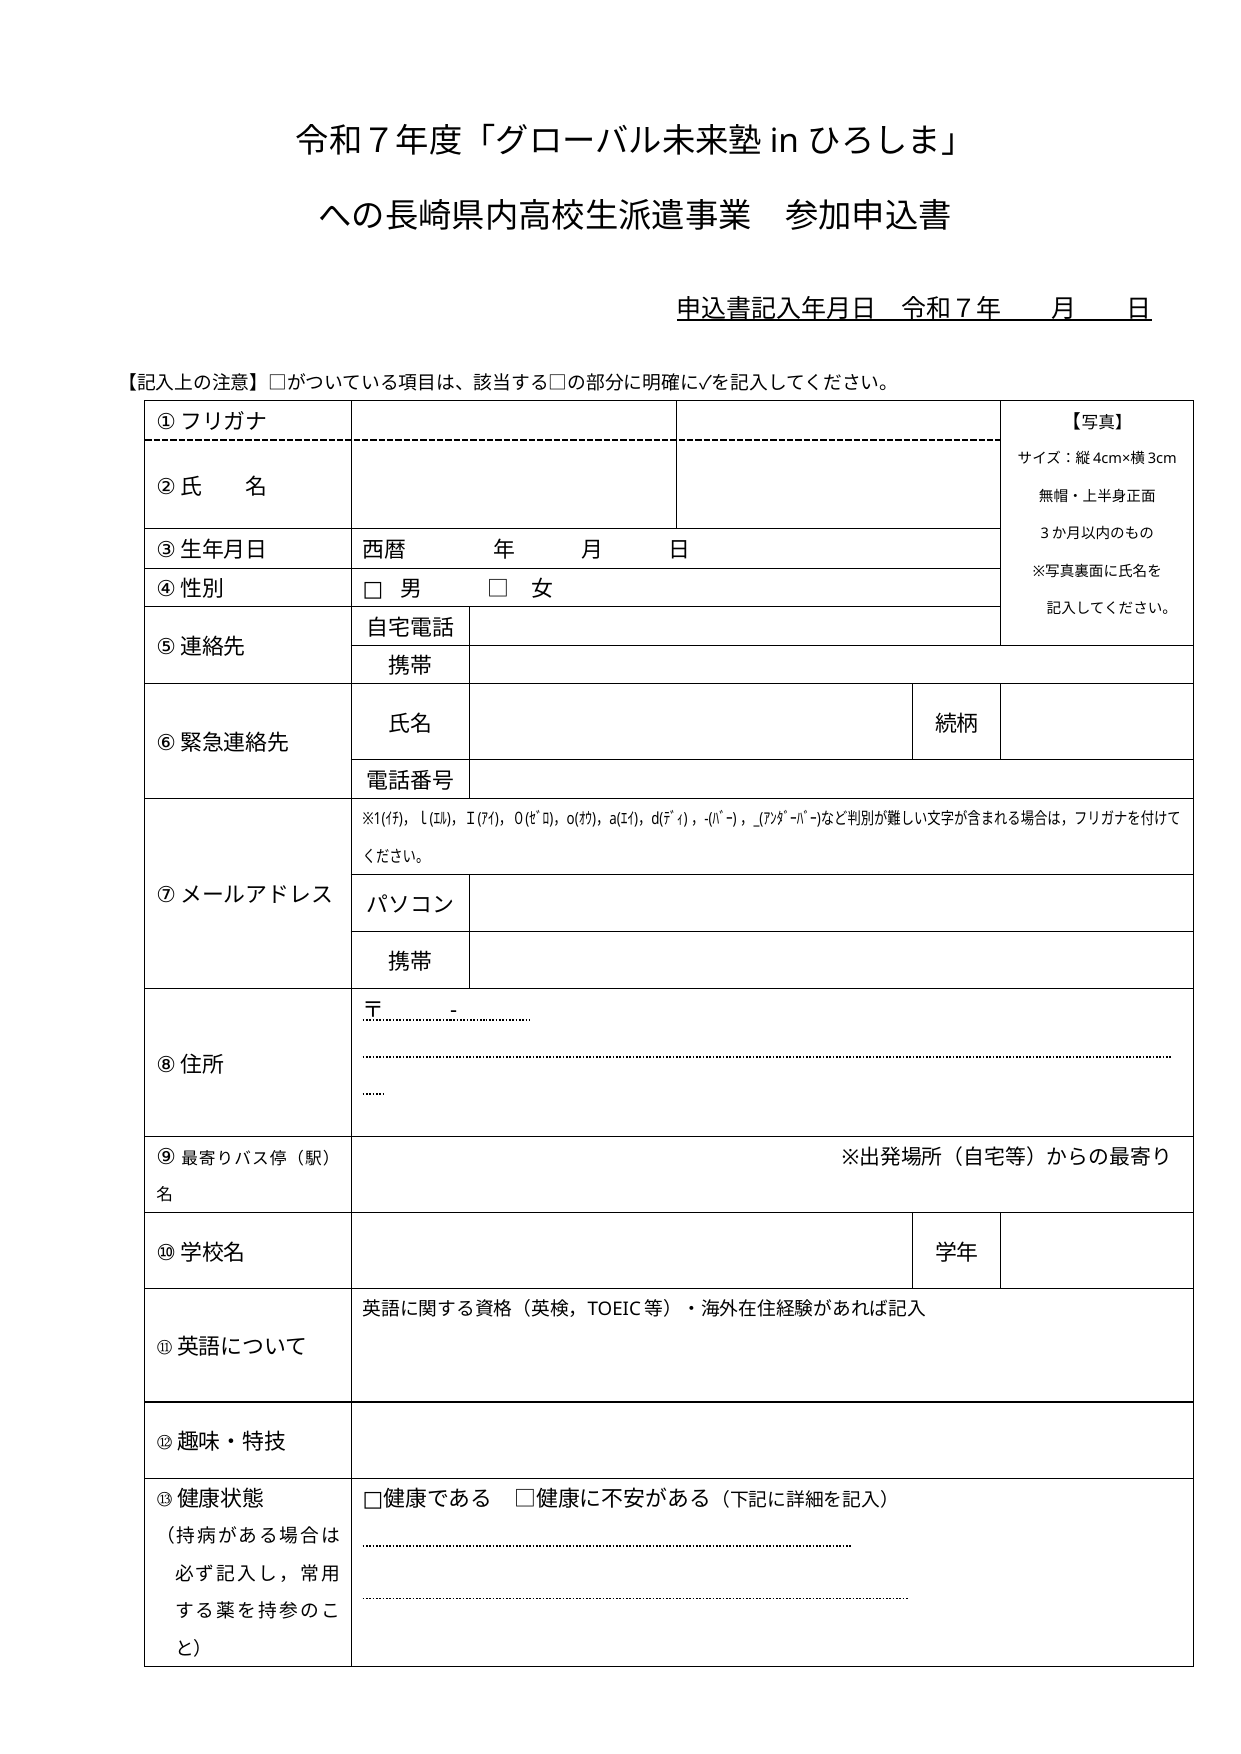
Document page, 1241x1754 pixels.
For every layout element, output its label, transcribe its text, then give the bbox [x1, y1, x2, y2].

table_cell [470, 684, 912, 759]
table_cell [352, 439, 676, 528]
table_cell ④性別 [145, 569, 351, 606]
table_cell ⑫趣味・特技 [145, 1403, 351, 1477]
table_cell [470, 875, 1193, 931]
table_cell □健康である □健康に不安がある（下記に詳細を記入） [352, 1479, 1193, 1666]
table_cell 西暦 年 月 日 [352, 529, 1000, 567]
table_header [677, 401, 1000, 439]
table_cell [470, 932, 1193, 988]
table_header 【写真】 サイズ：縦4cm×横3cm 無帽・上半身正面 3か月以内のもの ※写真裏面に氏名を 記入してください。 [1001, 401, 1193, 644]
table_cell ③生年月日 [145, 529, 351, 567]
table_header ①フリガナ [145, 401, 351, 439]
table_cell ※1(ｲﾁ)，ｌ(ｴﾙ)，Ｉ(ｱｲ)，０(ｾﾞﾛ)，o(ｵｳ)，a(ｴｲ)，d(ﾃﾞｨ) ，-(ﾊﾞｰ) ，_(ｱﾝﾀﾞｰﾊﾞｰ)など判別が難しい文字が含まれる場合は，フリガナを付けてください。 [352, 799, 1193, 874]
table_cell 氏名 [352, 684, 469, 759]
text への長崎県内高校生派遣事業 参加申込書 [118, 175, 1152, 250]
table_cell ②氏 名 [145, 439, 351, 528]
table_cell [1001, 1213, 1193, 1288]
table_cell ⑪英語について [145, 1289, 351, 1401]
table_cell ⑥緊急連絡先 [145, 684, 351, 798]
table_cell ⑬健康状態 （持病がある場合は必ず記入し，常用する薬を持参のこと） [145, 1479, 351, 1666]
text 【記入上の注意】□がついている項目は、該当する□の部分に明確に✓を記入してください。 [118, 363, 1152, 400]
table_cell ⑧住所 [145, 989, 351, 1136]
table_cell 電話番号 [352, 760, 469, 798]
table_cell [1001, 684, 1193, 759]
table_cell ⑩学校名 [145, 1213, 351, 1288]
table_header [352, 401, 676, 439]
table_cell [352, 1403, 1193, 1477]
table_cell 英語に関する資格（英検，TOEIC等）・海外在住経験があれば記入 [352, 1289, 1193, 1401]
table_cell [470, 760, 1193, 798]
table_cell 続柄 [913, 684, 1000, 759]
table_cell [352, 1213, 912, 1288]
table_cell 学年 [913, 1213, 1000, 1288]
text 令和７年度「グローバル未来塾 in ひろしま」 [118, 100, 1152, 175]
table_cell ※出発場所（自宅等）からの最寄り [352, 1137, 1193, 1212]
table_cell ⑦メールアドレス [145, 799, 351, 988]
table_cell 自宅電話 [352, 607, 469, 644]
table_cell [470, 646, 1193, 683]
table_cell ⑤連絡先 [145, 607, 351, 683]
table_cell パソコン [352, 875, 469, 931]
table_cell [470, 607, 1000, 644]
table_cell 男 □ 女 [352, 569, 1000, 606]
table_cell 〒 - [352, 989, 1193, 1136]
table_cell 携帯 [352, 932, 469, 988]
text 申込書記入年月日 令和７年 月 日 [118, 288, 1152, 325]
table_cell ⑨最寄りバス停（駅）名 [145, 1137, 351, 1212]
table_cell [677, 439, 1000, 528]
table_cell 携帯 [352, 646, 469, 683]
